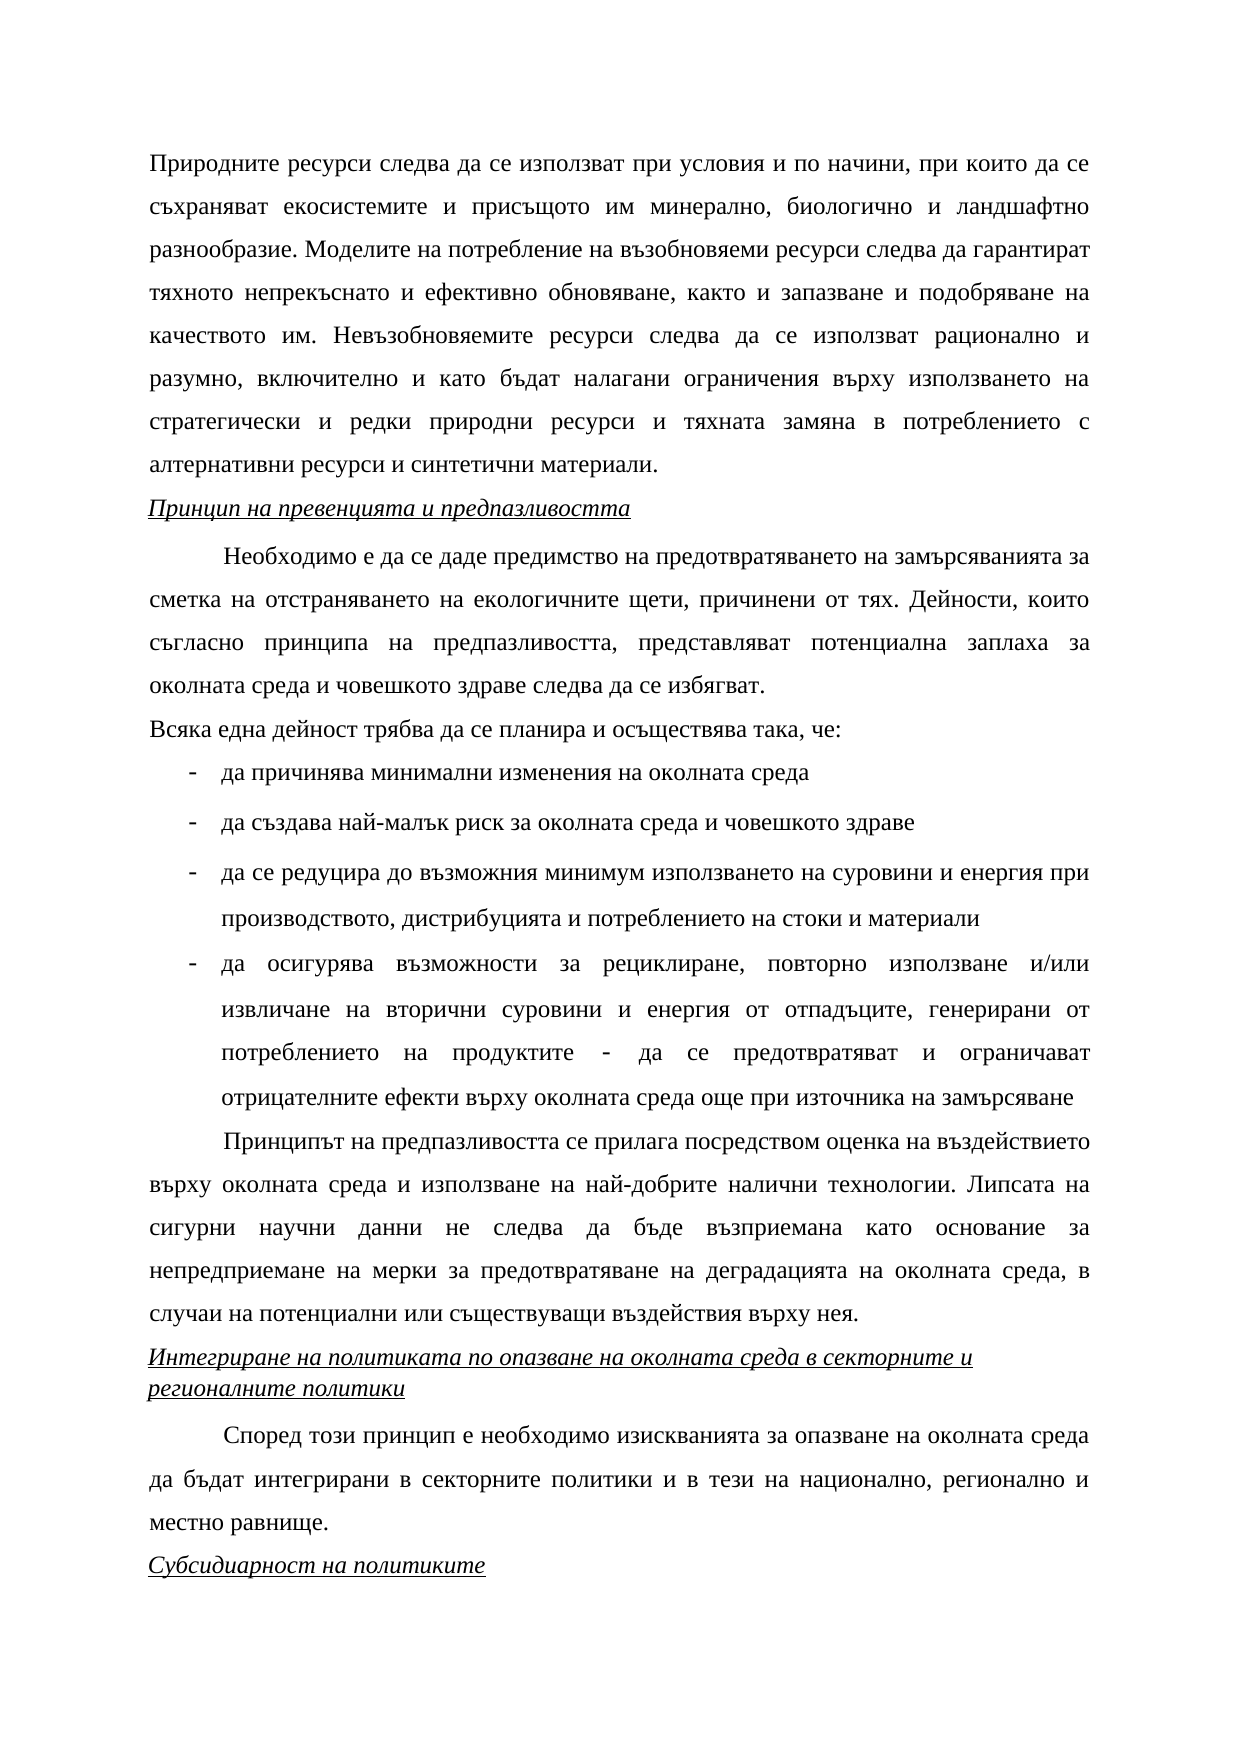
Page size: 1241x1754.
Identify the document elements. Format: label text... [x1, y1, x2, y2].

list да осигурява възможности за рециклиране, повторно използване и/или извличане на вторични суровини и енергия от отпадъците, генерирани от потреблението на продуктите - да се предотвратяват и ограничават отрицателните ефекти върху околната среда още при източника на замърсяване [185, 948, 1091, 1111]
text Интегриране на политиката по опазване на околната среда в секторните и регионалните политики [148, 1342, 1093, 1402]
list да се редуцира до възможния минимум използването на суровини и енергия при производството, дистрибуцията и потреблението на стоки и материали [185, 857, 1091, 931]
text Принцип на превенцията и предпазливостта [148, 493, 1093, 522]
text Според този принцип е необходимо изискванията за опазване на околната среда да бъдат интегрирани в секторните политики и в тези на национално, регионално и местно равнище. [149, 1421, 1091, 1536]
text Субсидиарност на политиките [148, 1551, 1093, 1579]
list да причинява минимални изменения на околната среда [185, 757, 1091, 788]
text Всяка една дейност трябва да се планира и осъществява така, че: [149, 714, 1091, 743]
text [149, 148, 1091, 478]
text Принципът на предпазливостта се прилага посредством оценка на въздействието върху околната среда и използване на най-добрите налични технологии. Липсата на сигурни научни данни не следва да бъде възприемана като основание за непредприемане на мерки за предотвратяване на деградацията на околната среда, в случаи на потенциални или съществуващи въздействия върху нея. [149, 1126, 1091, 1327]
text Необходимо е да се даде предимство на предотвратяването на замърсяванията за сметка на отстраняването на екологичните щети, причинени от тях. Дейности, които съгласно принципа на предпазливостта, представляват потенциална заплаха за околната среда и човешкото здраве следва да се избягват. [149, 541, 1091, 699]
list да създава най-малък риск за околната среда и човешкото здраве [185, 807, 1091, 838]
